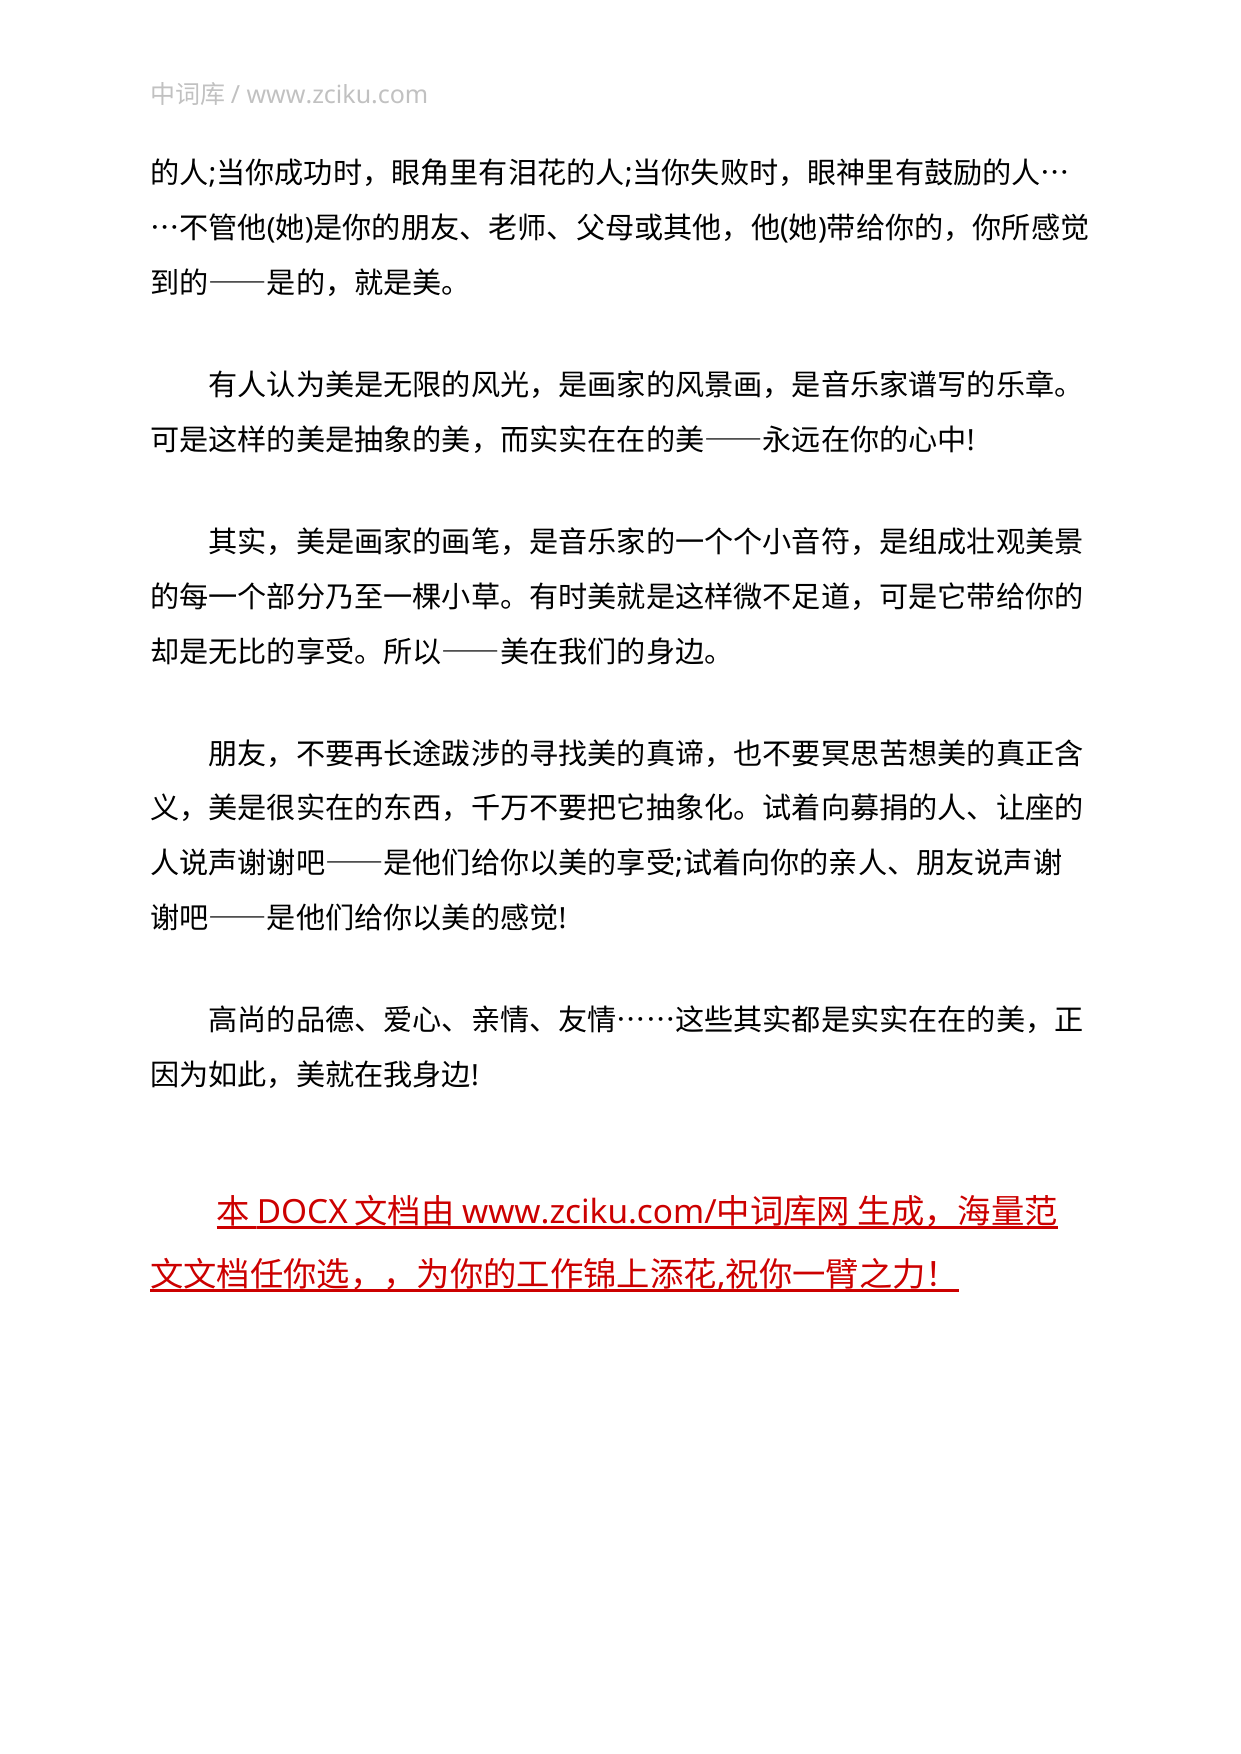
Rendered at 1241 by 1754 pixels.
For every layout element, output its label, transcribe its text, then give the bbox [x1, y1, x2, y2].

text 朋友，不要再长途跋涉的寻找美的真谛，也不要冥思苦想美的真正含义，美是很实在的东西，千万不要把它抽象化。试着向募捐的人、让座的人说声谢谢吧——是他们给你以美的享受;试着向你的亲人、朋友说声谢谢吧——是他们给你以美的感觉! [150, 730, 1090, 937]
text 其实，美是画家的画笔，是音乐家的一个个小音符，是组成壮观美景的每一个部分乃至一棵小草。有时美就是这样微不足道，可是它带给你的却是无比的享受。所以——美在我们的身边。 [150, 519, 1090, 671]
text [150, 150, 1090, 302]
text 有人认为美是无限的风光，是画家的风景画，是音乐家谱写的乐章。可是这样的美是抽象的美，而实实在在的美——永远在你的心中! [150, 362, 1090, 459]
text 高尚的品德、爱心、亲情、友情……这些其实都是实实在在的美，正因为如此，美就在我身边! [150, 997, 1090, 1094]
text 本DOCX文档由 www.zciku.com/中词库网 生成，海量范文文档任你选，，为你的工作锦上添花,祝你一臂之力！ [150, 1185, 1090, 1296]
